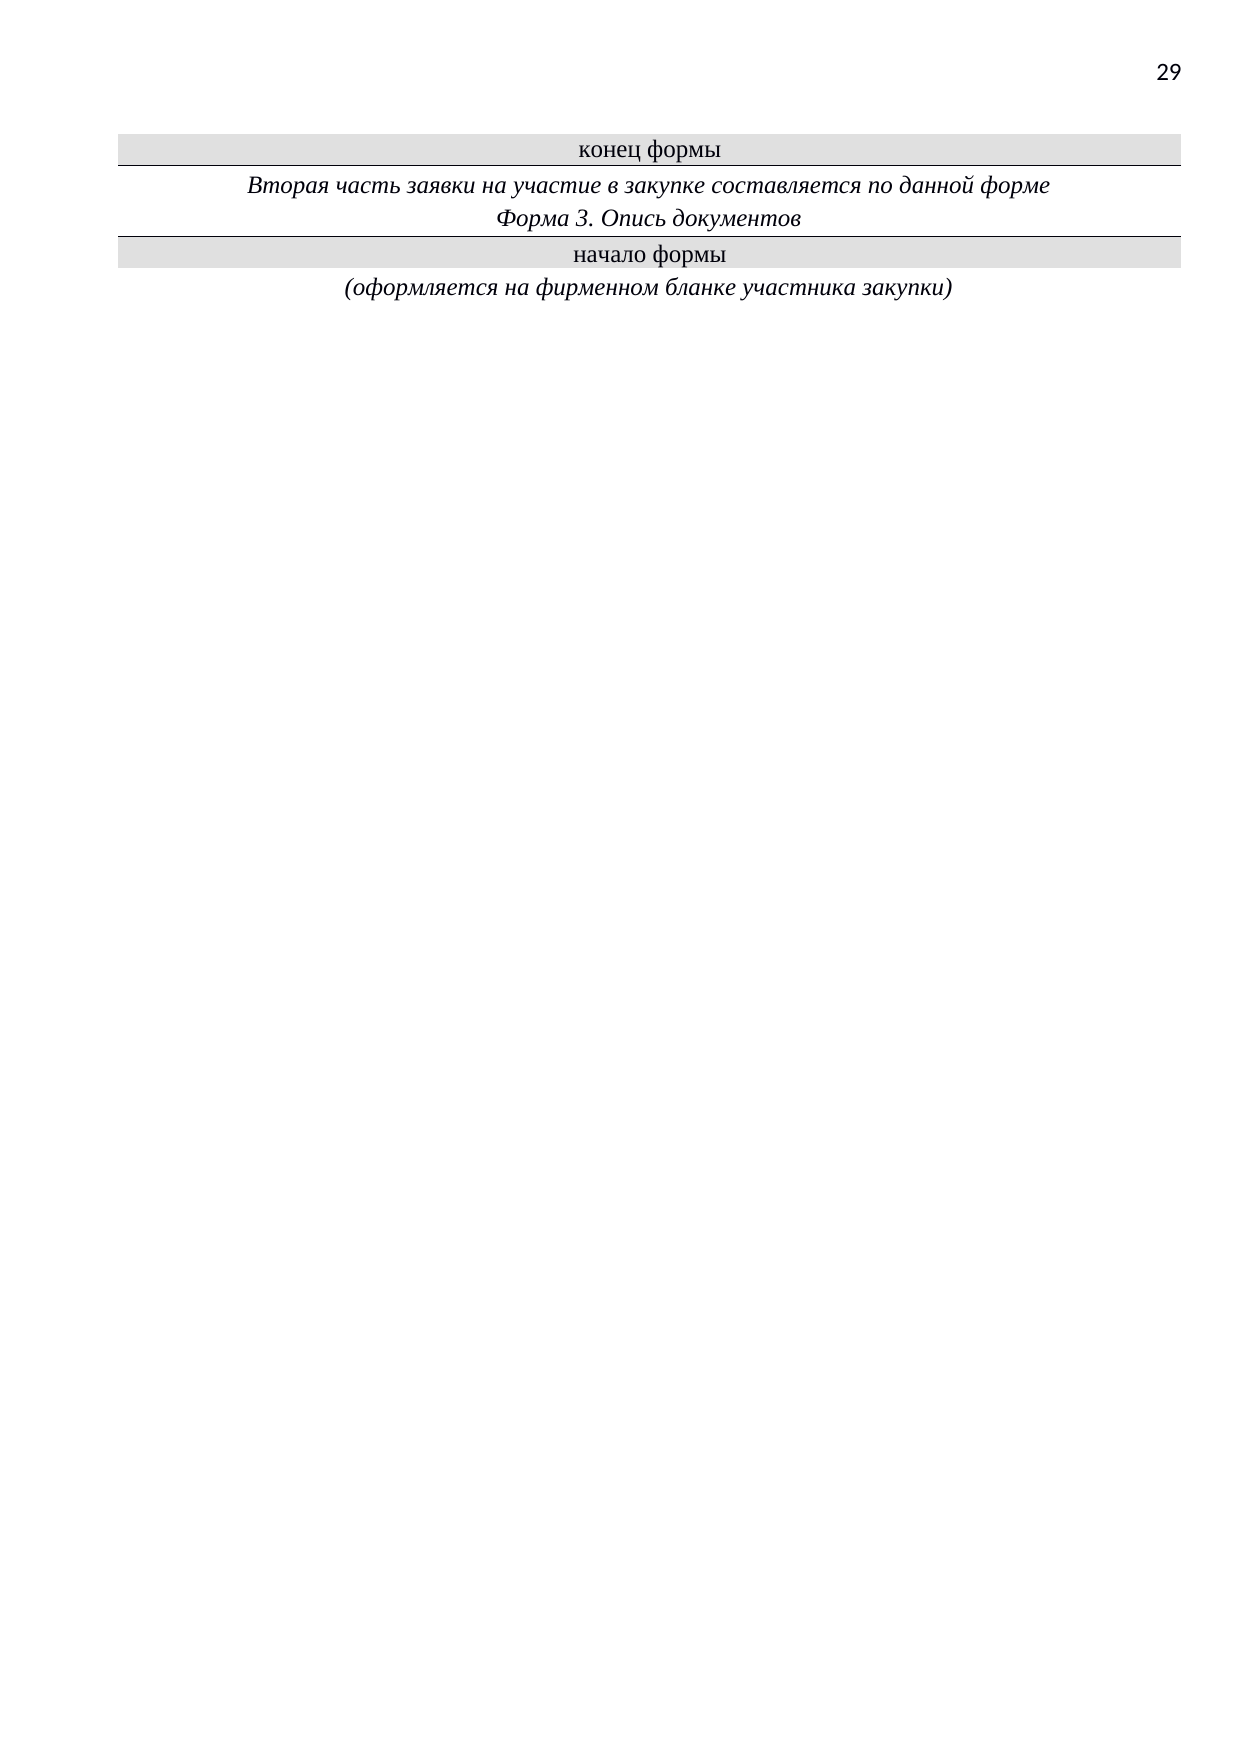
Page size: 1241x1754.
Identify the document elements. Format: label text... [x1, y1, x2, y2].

text Форма 3. Опись документов [118, 203, 1181, 232]
text конец формы [118, 134, 1181, 165]
text (оформляется на фирменном бланке участника закупки) [118, 272, 1181, 301]
text начало формы [118, 237, 1181, 268]
text Вторая часть заявки на участие в закупке составляется по данной форме [118, 170, 1181, 199]
